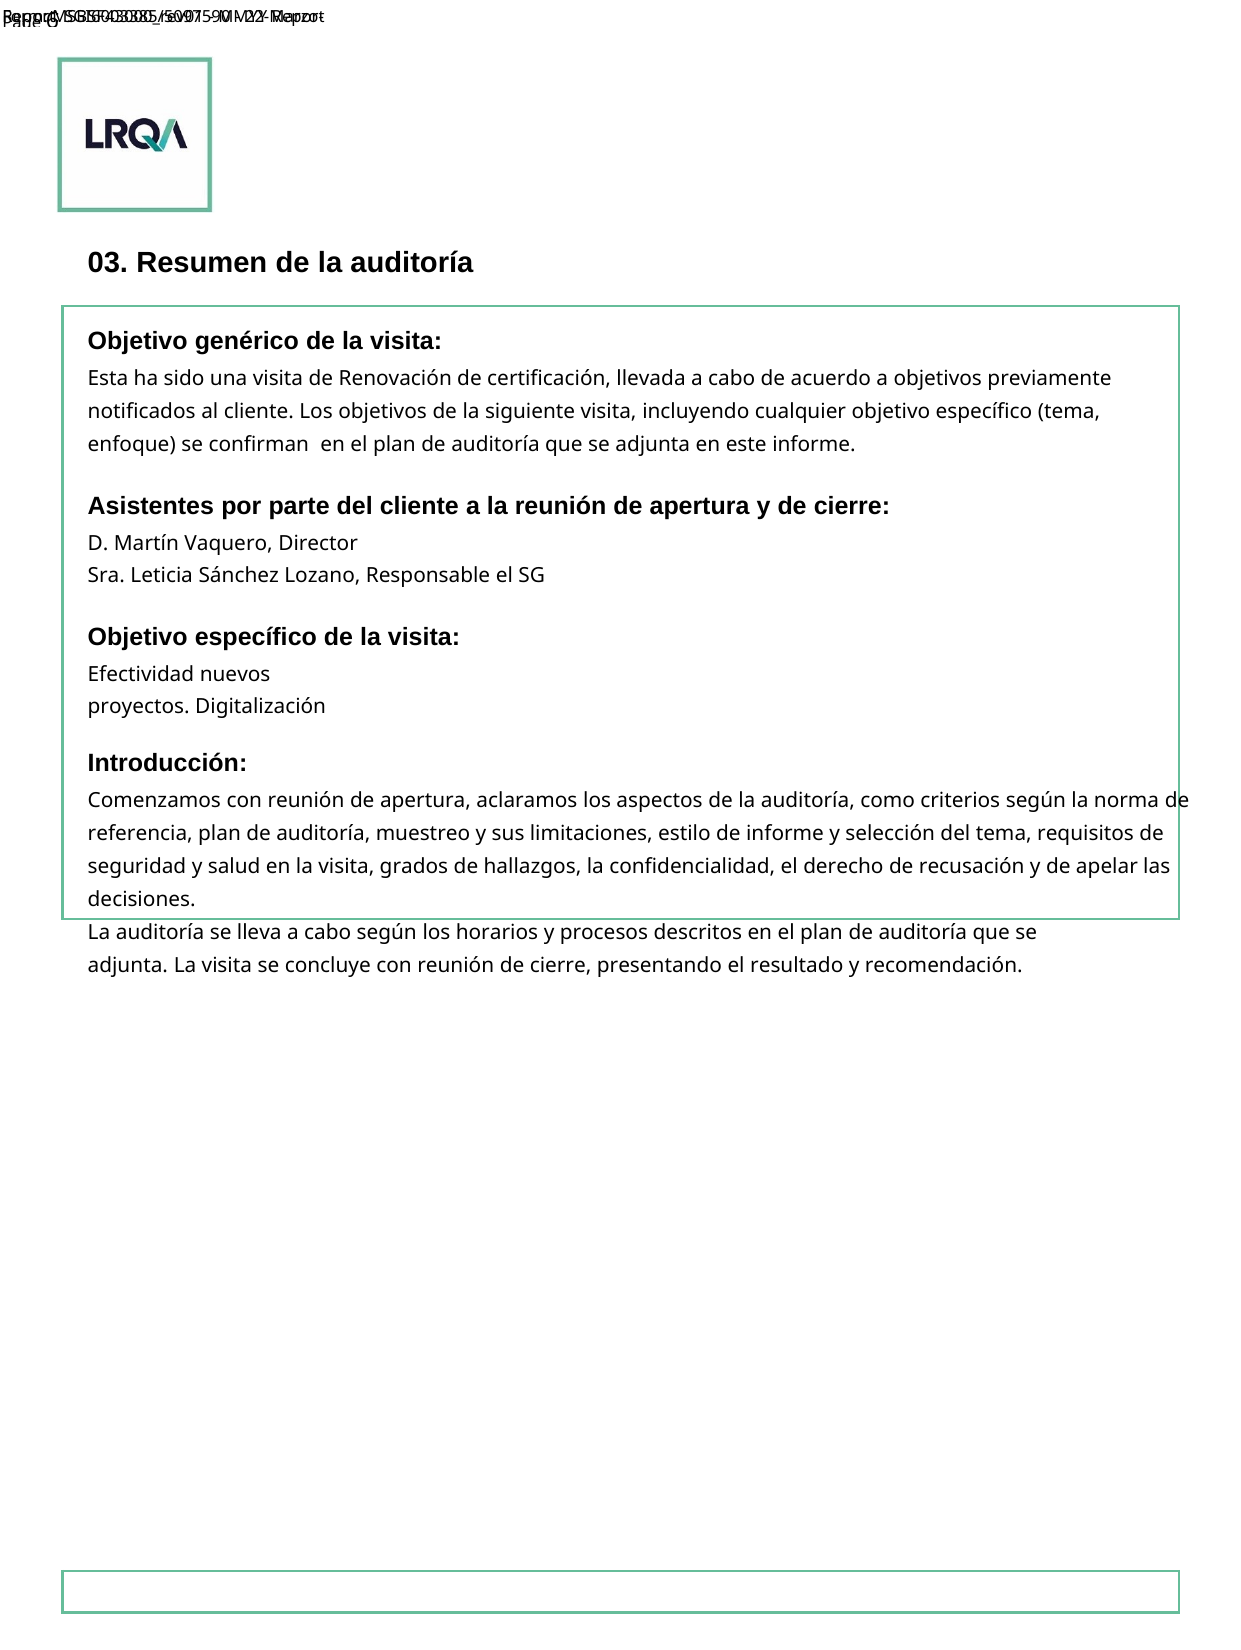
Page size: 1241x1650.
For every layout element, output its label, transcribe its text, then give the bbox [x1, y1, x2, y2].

picture [56, 56, 216, 213]
text Esta ha sido una visita de Renovación de certificación, llevada a cabo de acuerdo a objetivos previamente notificados al cliente. Los objetivos de la siguiente visita, incluyendo cualquier objetivo específico (tema, enfoque) se confirman en el plan de auditoría que se adjunta en este informe. [87, 363, 1140, 457]
subtitle Asistentes por parte del cliente a la reunión de apertura y de cierre: [87, 491, 1192, 520]
subtitle Objetivo específico de la visita: [87, 622, 1192, 651]
list Resumen de la auditoría [87, 245, 1192, 279]
text Comenzamos con reunión de apertura, aclaramos los aspectos de la auditoría, como criterios según la norma de referencia, plan de auditoría, muestreo y sus limitaciones, estilo de informe y selección del tema, requisitos de seguridad y salud en la visita, grados de hallazgos, la confidencialidad, el derecho de recusación y de apelar las decisiones. [87, 785, 1192, 912]
text La auditoría se lleva a cabo según los horarios y procesos descritos en el plan de auditoría que se adjunta. La visita se concluye con reunión de cierre, presentando el resultado y recomendación. [87, 917, 1088, 978]
text Efectividad nuevos proyectos. Digitalización [87, 659, 365, 720]
text D. Martín Vaquero, Director [87, 528, 1192, 556]
subtitle Objetivo genérico de la visita: [87, 326, 1192, 355]
text Sra. Leticia Sánchez Lozano, Responsable el SG [87, 560, 1192, 589]
subtitle Introducción: [87, 748, 1192, 777]
